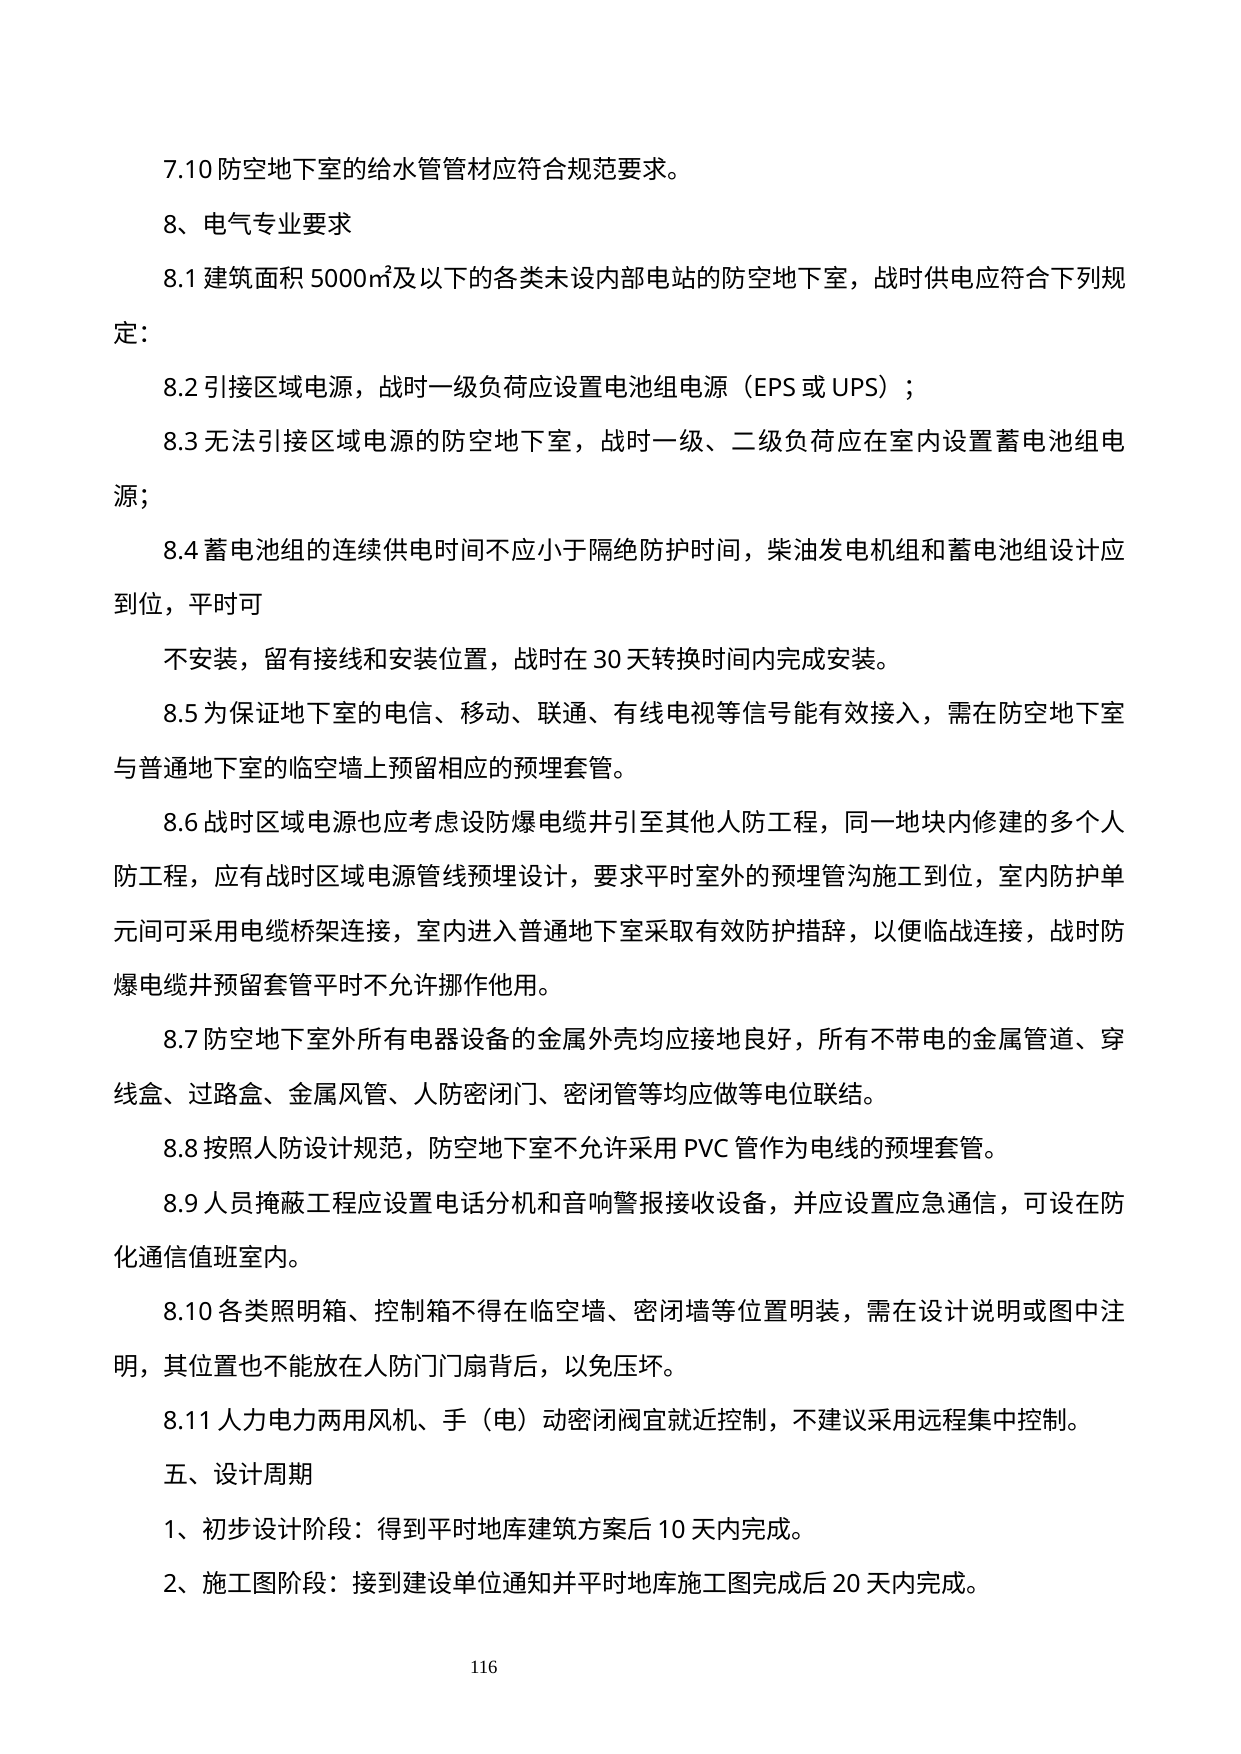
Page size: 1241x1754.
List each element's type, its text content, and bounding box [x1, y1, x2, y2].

text 8.2引接区域电源，战时一级负荷应设置电池组电源（EPS或UPS）； [113, 367, 1127, 404]
text 8.1建筑面积5000㎡及以下的各类未设内部电站的防空地下室，战时供电应符合下列规定： [113, 259, 1127, 349]
text 2、施工图阶段：接到建设单位通知并平时地库施工图完成后20天内完成。 [113, 1564, 1127, 1600]
text 7.10防空地下室的给水管管材应符合规范要求。 [113, 150, 1127, 186]
text 8.4蓄电池组的连续供电时间不应小于隔绝防护时间，柴油发电机组和蓄电池组设计应到位，平时可 [113, 531, 1127, 621]
text 五、设计周期 [113, 1455, 1127, 1491]
text 8.7防空地下室外所有电器设备的金属外壳均应接地良好，所有不带电的金属管道、穿线盒、过路盒、金属风管、人防密闭门、密闭管等均应做等电位联结。 [113, 1020, 1127, 1111]
text 8.11人力电力两用风机、手（电）动密闭阀宜就近控制，不建议采用远程集中控制。 [113, 1401, 1127, 1437]
text 8、电气专业要求 [113, 204, 1127, 241]
text 8.5为保证地下室的电信、移动、联通、有线电视等信号能有效接入，需在防空地下室与普通地下室的临空墙上预留相应的预埋套管。 [113, 694, 1127, 784]
text 8.10各类照明箱、控制箱不得在临空墙、密闭墙等位置明装，需在设计说明或图中注明，其位置也不能放在人防门门扇背后，以免压坏。 [113, 1292, 1127, 1382]
text 8.9人员掩蔽工程应设置电话分机和音响警报接收设备，并应设置应急通信，可设在防化通信值班室内。 [113, 1183, 1127, 1274]
text 1、初步设计阶段：得到平时地库建筑方案后10天内完成。 [113, 1509, 1127, 1546]
text 8.8按照人防设计规范，防空地下室不允许采用PVC管作为电线的预埋套管。 [113, 1129, 1127, 1165]
text 不安装，留有接线和安装位置，战时在30天转换时间内完成安装。 [113, 639, 1127, 676]
text 8.3无法引接区域电源的防空地下室，战时一级、二级负荷应在室内设置蓄电池组电源； [113, 422, 1127, 512]
text 8.6战时区域电源也应考虑设防爆电缆井引至其他人防工程，同一地块内修建的多个人防工程，应有战时区域电源管线预埋设计，要求平时室外的预埋管沟施工到位，室内防护单元间可采用电缆桥架连接，室内进入普通地下室采取有效防护措辞，以便临战连接，战时防爆电缆井预留套管平时不允许挪作他用。 [113, 802, 1127, 1002]
